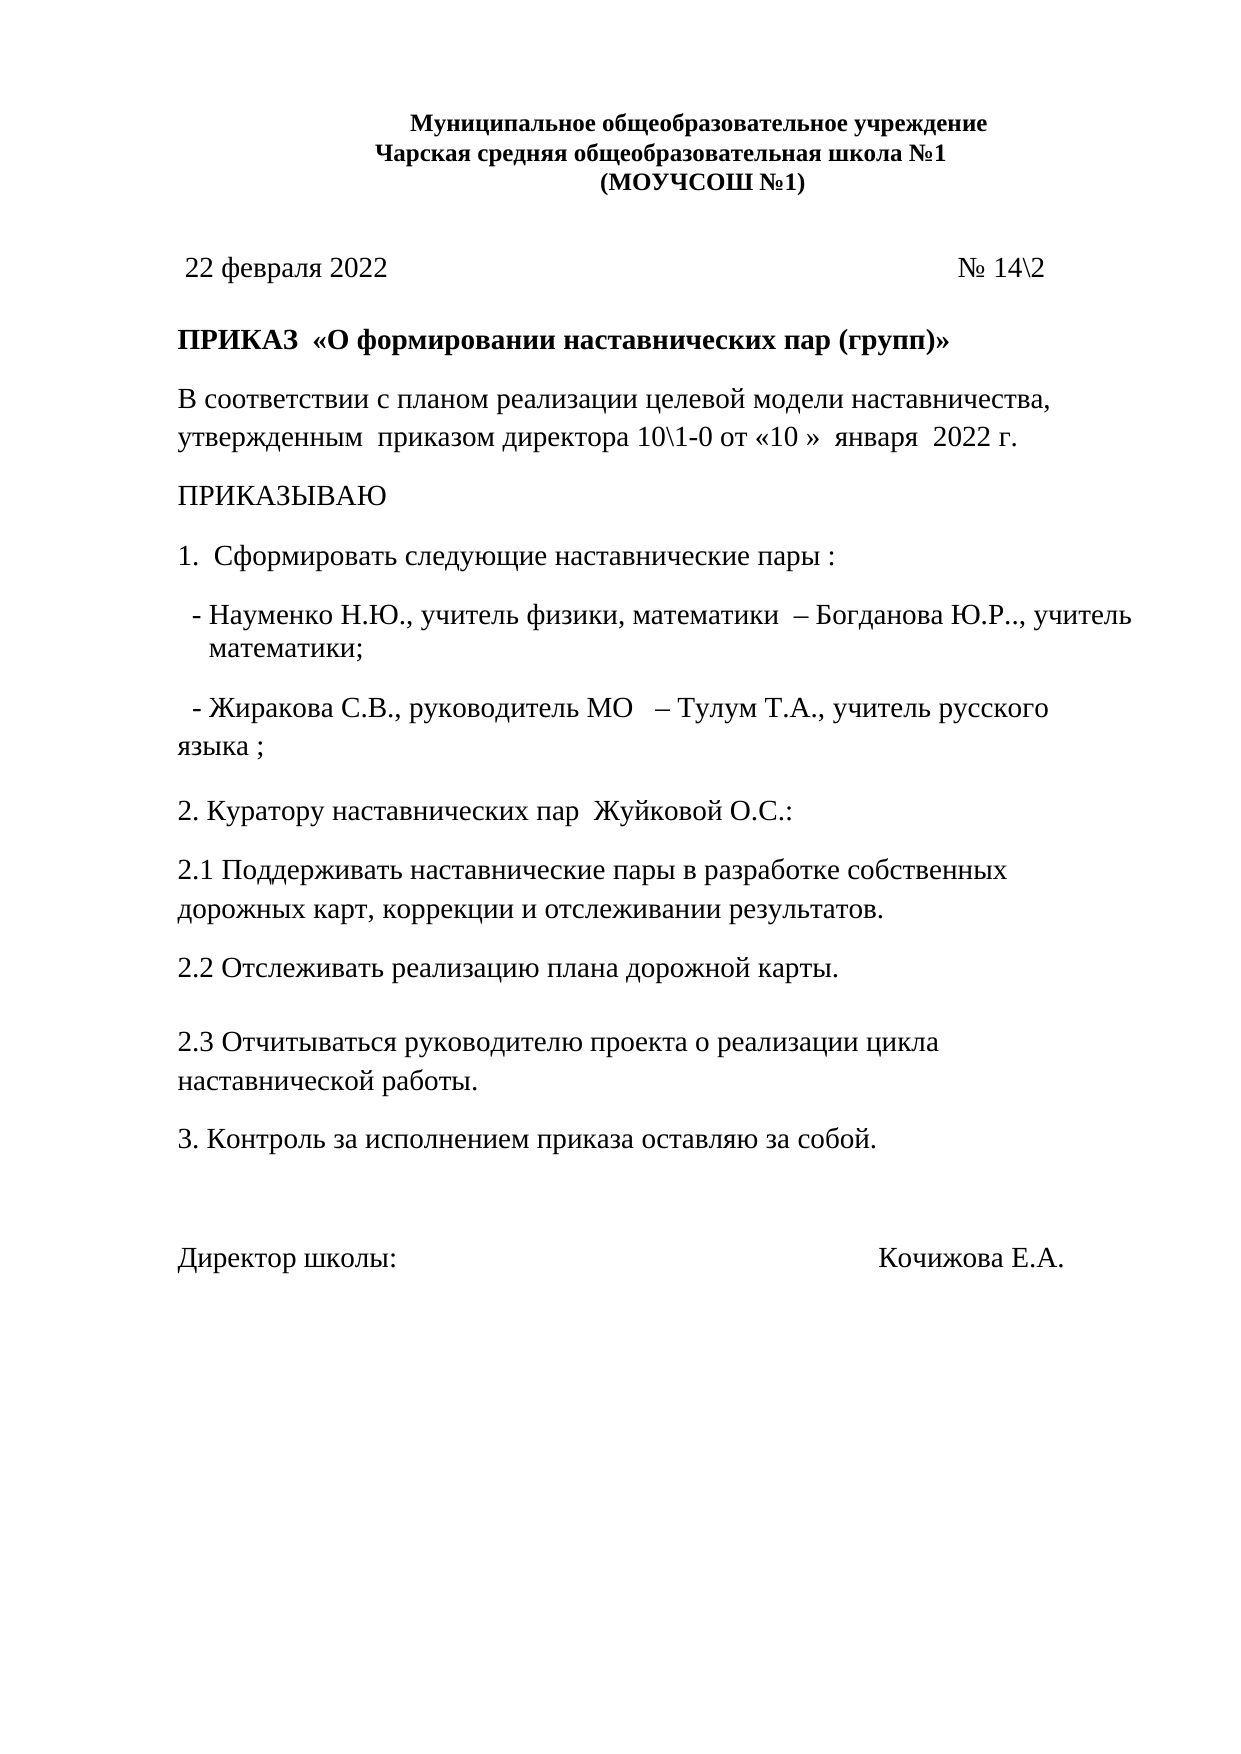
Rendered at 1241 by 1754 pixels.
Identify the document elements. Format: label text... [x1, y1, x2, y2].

text 22 февраля 2022 № 14\2 [177, 250, 1155, 284]
text Муниципальное общеобразовательное учреждение [167, 108, 1155, 137]
list Отчитываться руководителю проекта о реализации цикла наставнической работы. [177, 1024, 1143, 1096]
list Отслеживать реализацию плана дорожной карты. [177, 950, 1155, 984]
list Жиракова С.В., руководитель МО – Тулум Т.А., учитель русского языка ; [177, 690, 1116, 762]
text В соответствии с планом реализации целевой модели наставничества, утвержденным приказом директора 10\1-0 от «10 » января 2022 г. [177, 381, 1101, 453]
text (МОУЧСОШ №1) [167, 167, 1169, 196]
list Куратору наставнических пар Жуйковой О.С.: [177, 793, 1155, 826]
text Директор школы: Кочижова Е.А. [177, 1241, 1155, 1274]
title ПРИКАЗ «О формировании наставнических пар (групп)» [177, 322, 1155, 356]
text ПРИКАЗЫВАЮ [177, 478, 1155, 512]
list Поддерживать наставнические пары в разработке собственных дорожных карт, коррекции и отслеживании результатов. [177, 852, 1143, 924]
list Контроль за исполнением приказа оставляю за собой. [177, 1122, 1155, 1155]
list Сформировать следующие наставнические пары : [177, 538, 1155, 571]
list Науменко Н.Ю., учитель физики, математики – Богданова Ю.Р.., учитель математики; [192, 597, 1155, 664]
text Чарская средняя общеобразовательная школа №1 [167, 138, 1155, 167]
